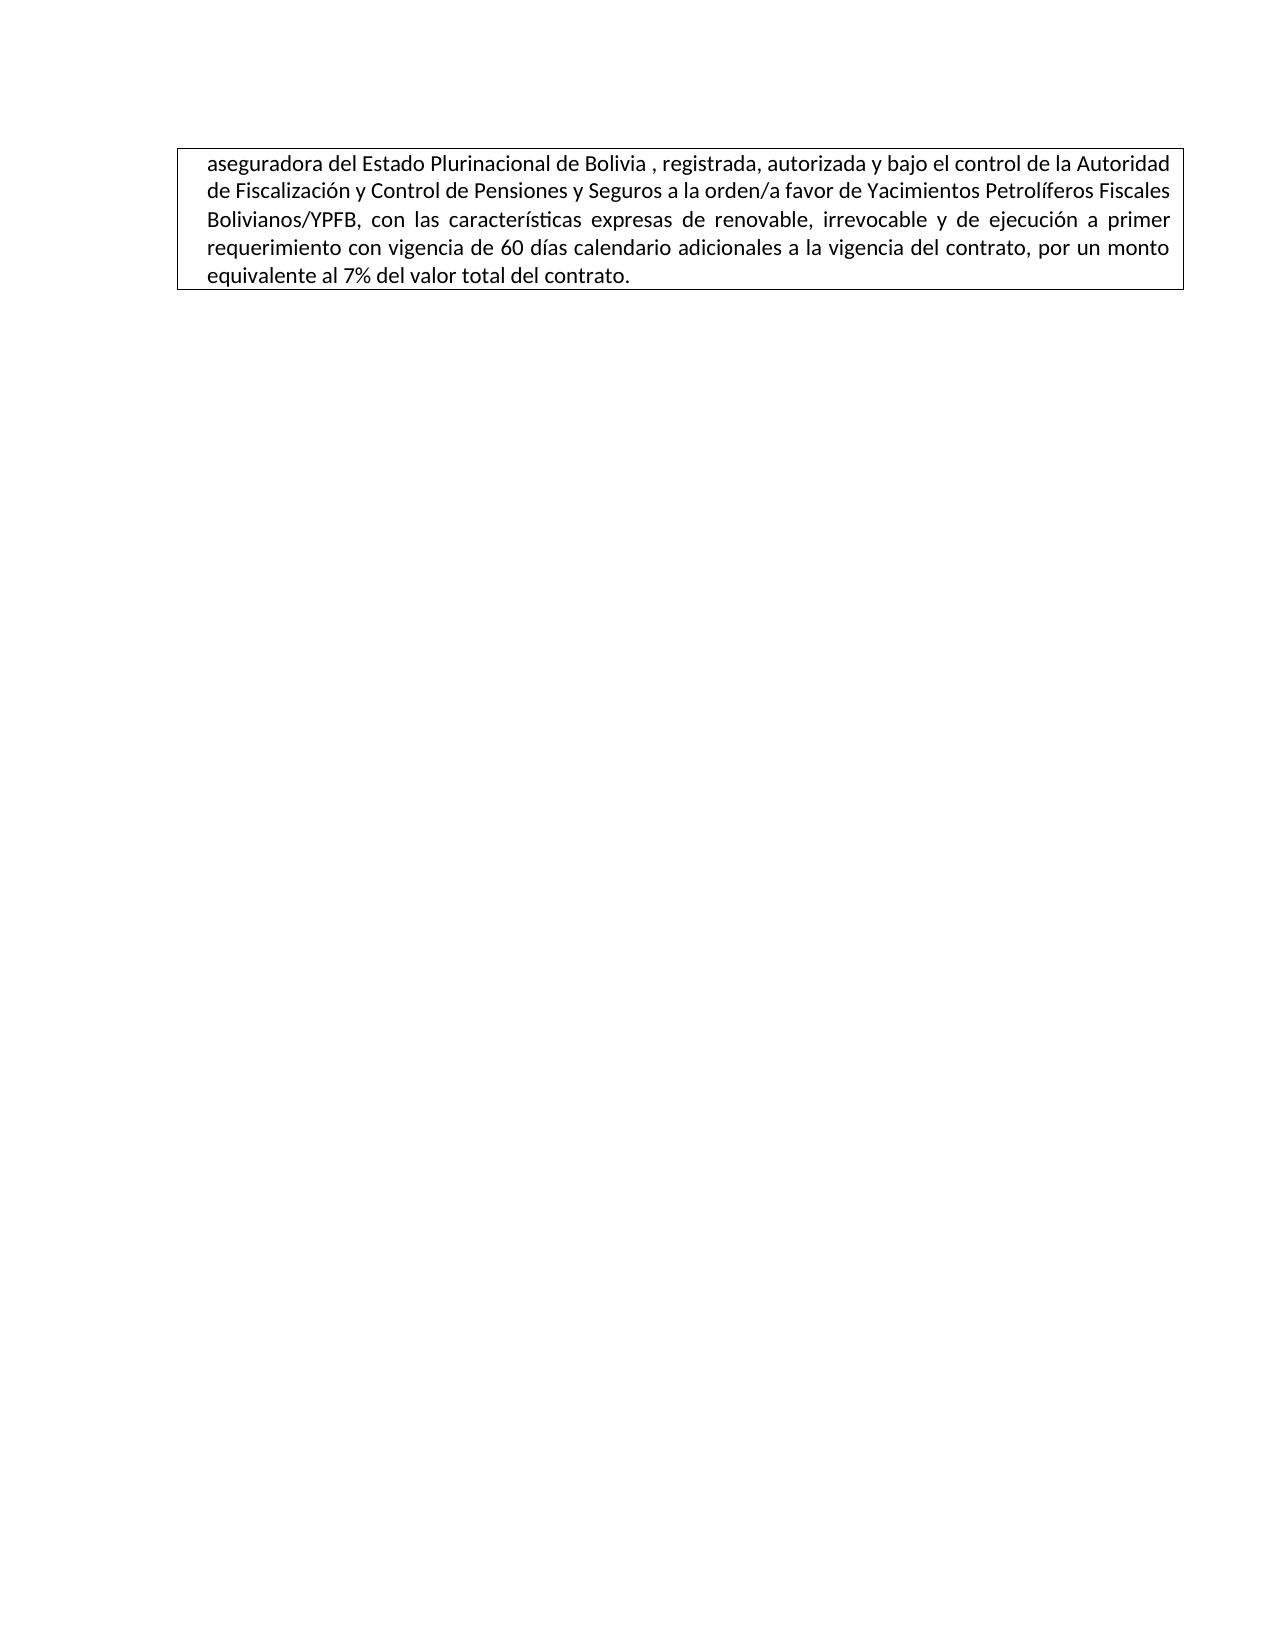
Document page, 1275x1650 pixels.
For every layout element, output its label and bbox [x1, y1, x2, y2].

table_cell [178, 149, 1183, 289]
